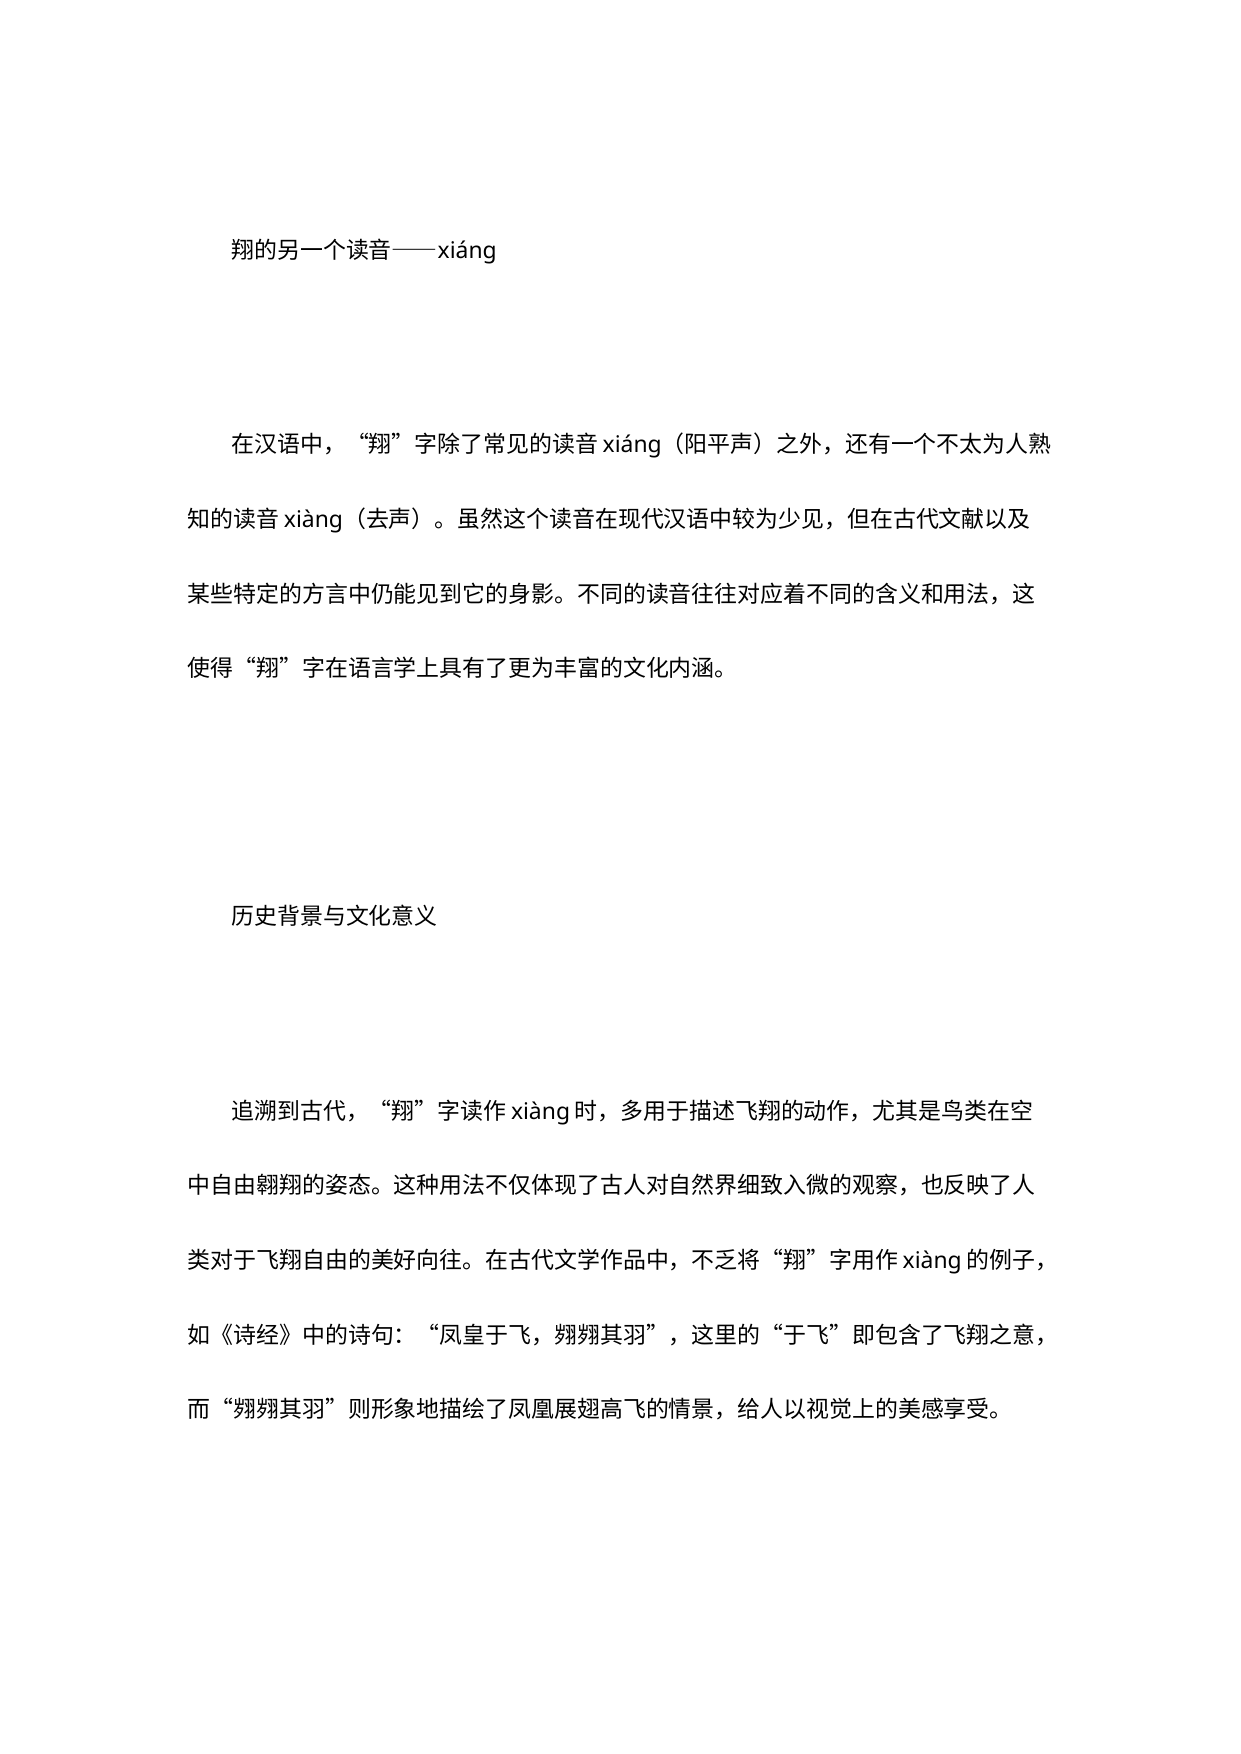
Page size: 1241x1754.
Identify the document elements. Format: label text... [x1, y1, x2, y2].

text 追溯到古代，“翔”字读作xiàng时，多用于描述飞翔的动作，尤其是鸟类在空中自由翱翔的姿态。这种用法不仅体现了古人对自然界细致入微的观察，也反映了人类对于飞翔自由的美好向往。在古代文学作品中，不乏将“翔”字用作xiàng的例子，如《诗经》中的诗句：“凤皇于飞，翙翙其羽”，这里的“于飞”即包含了飞翔之意，而“翙翙其羽”则形象地描绘了凤凰展翅高飞的情景，给人以视觉上的美感享受。 [187, 1077, 1053, 1441]
text 在汉语中，“翔”字除了常见的读音xiáng（阳平声）之外，还有一个不太为人熟知的读音xiàng（去声）。虽然这个读音在现代汉语中较为少见，但在古代文献以及某些特定的方言中仍能见到它的身影。不同的读音往往对应着不同的含义和用法，这使得“翔”字在语言学上具有了更为丰富的文化内涵。 [187, 410, 1053, 699]
text 历史背景与文化意义 [187, 882, 1053, 947]
text 翔的另一个读音——xiáng [187, 216, 1053, 281]
